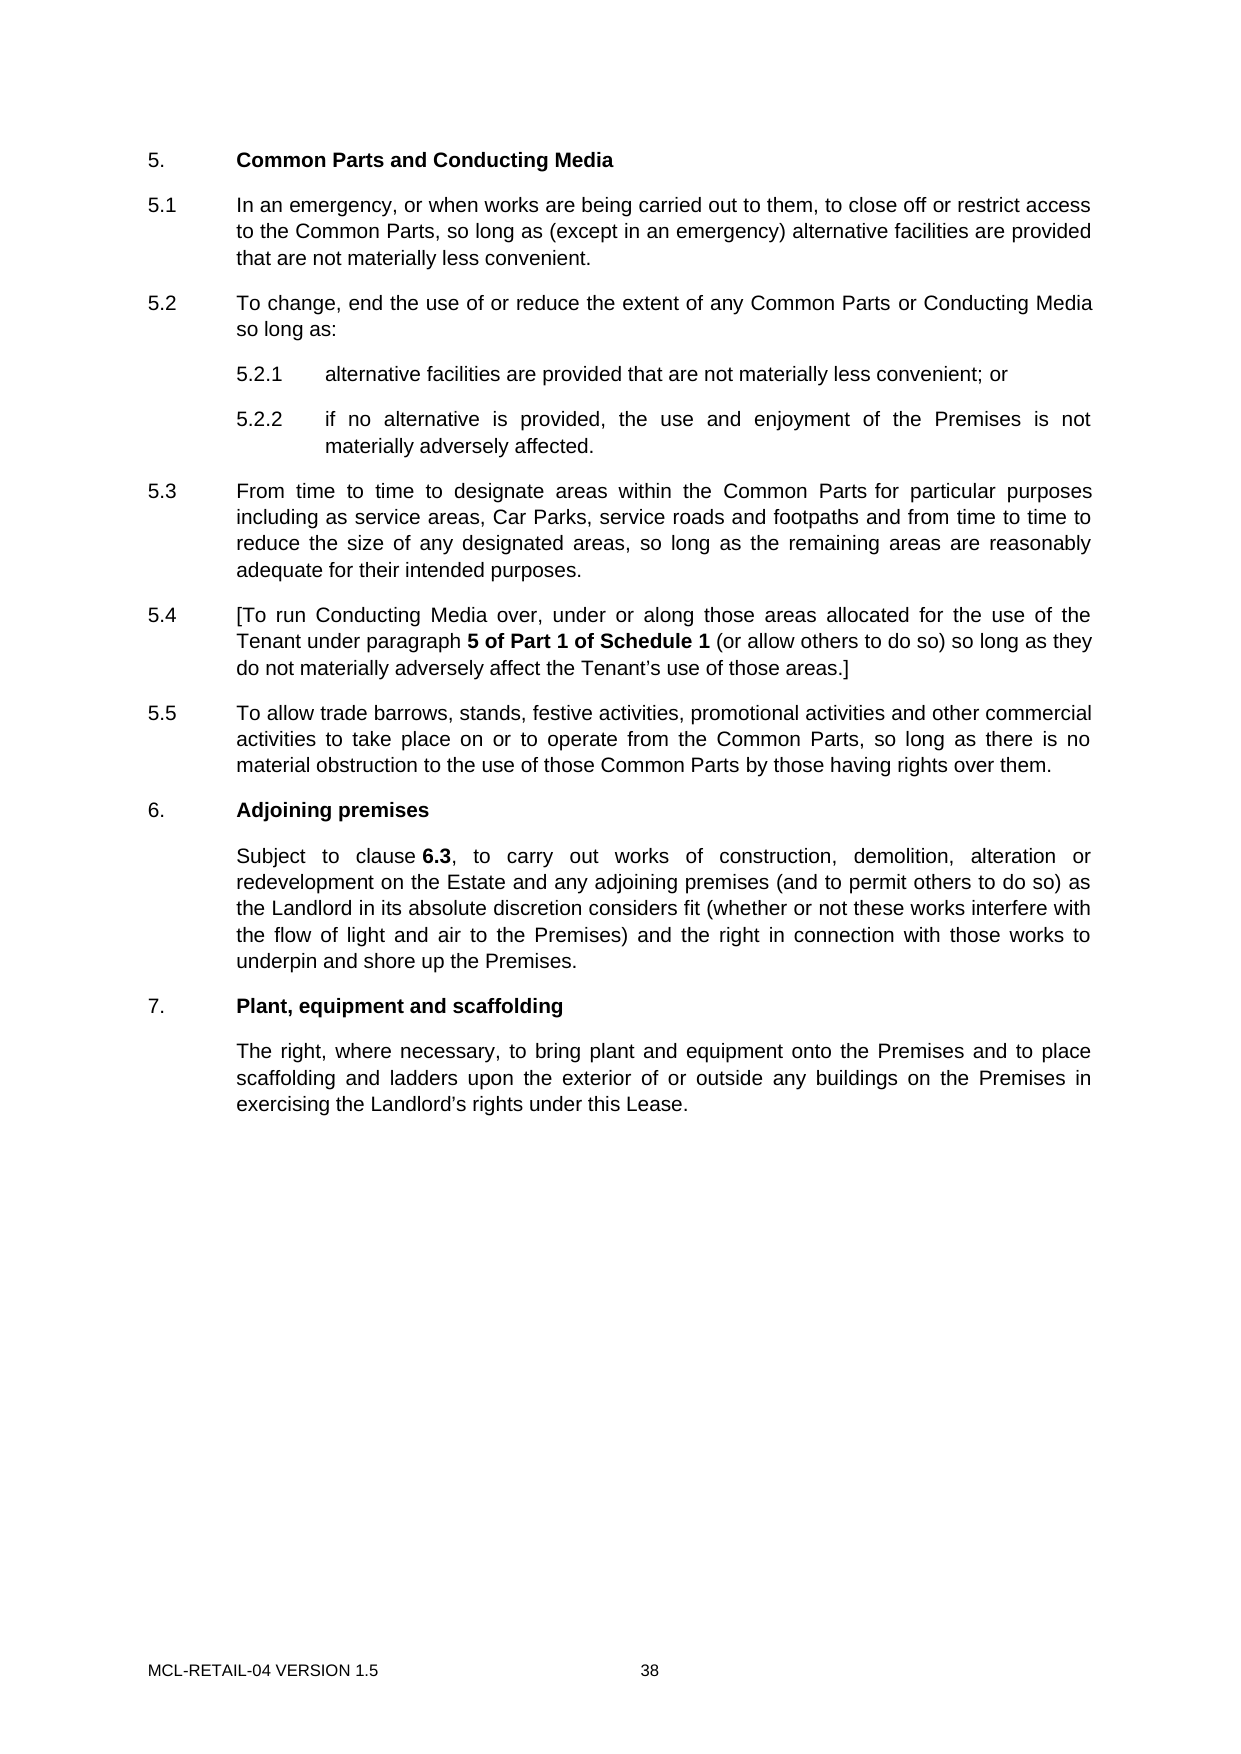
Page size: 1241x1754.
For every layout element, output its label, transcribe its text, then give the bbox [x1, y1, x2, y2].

text if no alternative is provided, the use and enjoyment of the Premises is not materially adversely affected. [236, 407, 1093, 457]
text Common Parts and Conducting Media [148, 148, 1093, 172]
text [To run Conducting Media over, under or along those areas allocated for the use of the Tenant under paragraph 5 of Part 1 of Schedule 1 (or allow others to do so) so long as they do not materially adversely affect the Tenant’s use of those areas.] [148, 603, 1093, 679]
text To change, end the use of or reduce the extent of any Common Parts or Conducting Media so long as: [148, 291, 1093, 341]
text Subject to clause 6.3, to carry out works of construction, demolition, alteration or redevelopment on the Estate and any adjoining premises (and to permit others to do so) as the Landlord in its absolute discretion considers fit (whether or not these works interfere with the flow of light and air to the Premises) and the right in connection with those works to underpin and shore up the Premises. [236, 843, 1093, 973]
text alternative facilities are provided that are not materially less convenient; or [236, 362, 1093, 386]
text The right, where necessary, to bring plant and equipment onto the Premises and to place scaffolding and ladders upon the exterior of or outside any buildings on the Premises in exercising the Landlord’s rights under this Lease. [236, 1039, 1093, 1116]
text In an emergency, or when works are being carried out to them, to close off or restrict access to the Common Parts, so long as (except in an emergency) alternative facilities are provided that are not materially less convenient. [148, 193, 1093, 269]
text Plant, equipment and scaffolding [148, 994, 1093, 1018]
text To allow trade barrows, stands, festive activities, promotional activities and other commercial activities to take place on or to operate from the Common Parts, so long as there is no material obstruction to the use of those Common Parts by those having rights over them. [148, 701, 1093, 777]
text Adjoining premises [148, 798, 1093, 822]
text From time to time to designate areas within the Common Parts for particular purposes including as service areas, Car Parks, service roads and footpaths and from time to time to reduce the size of any designated areas, so long as the remaining areas are reasonably adequate for their intended purposes. [148, 478, 1093, 582]
